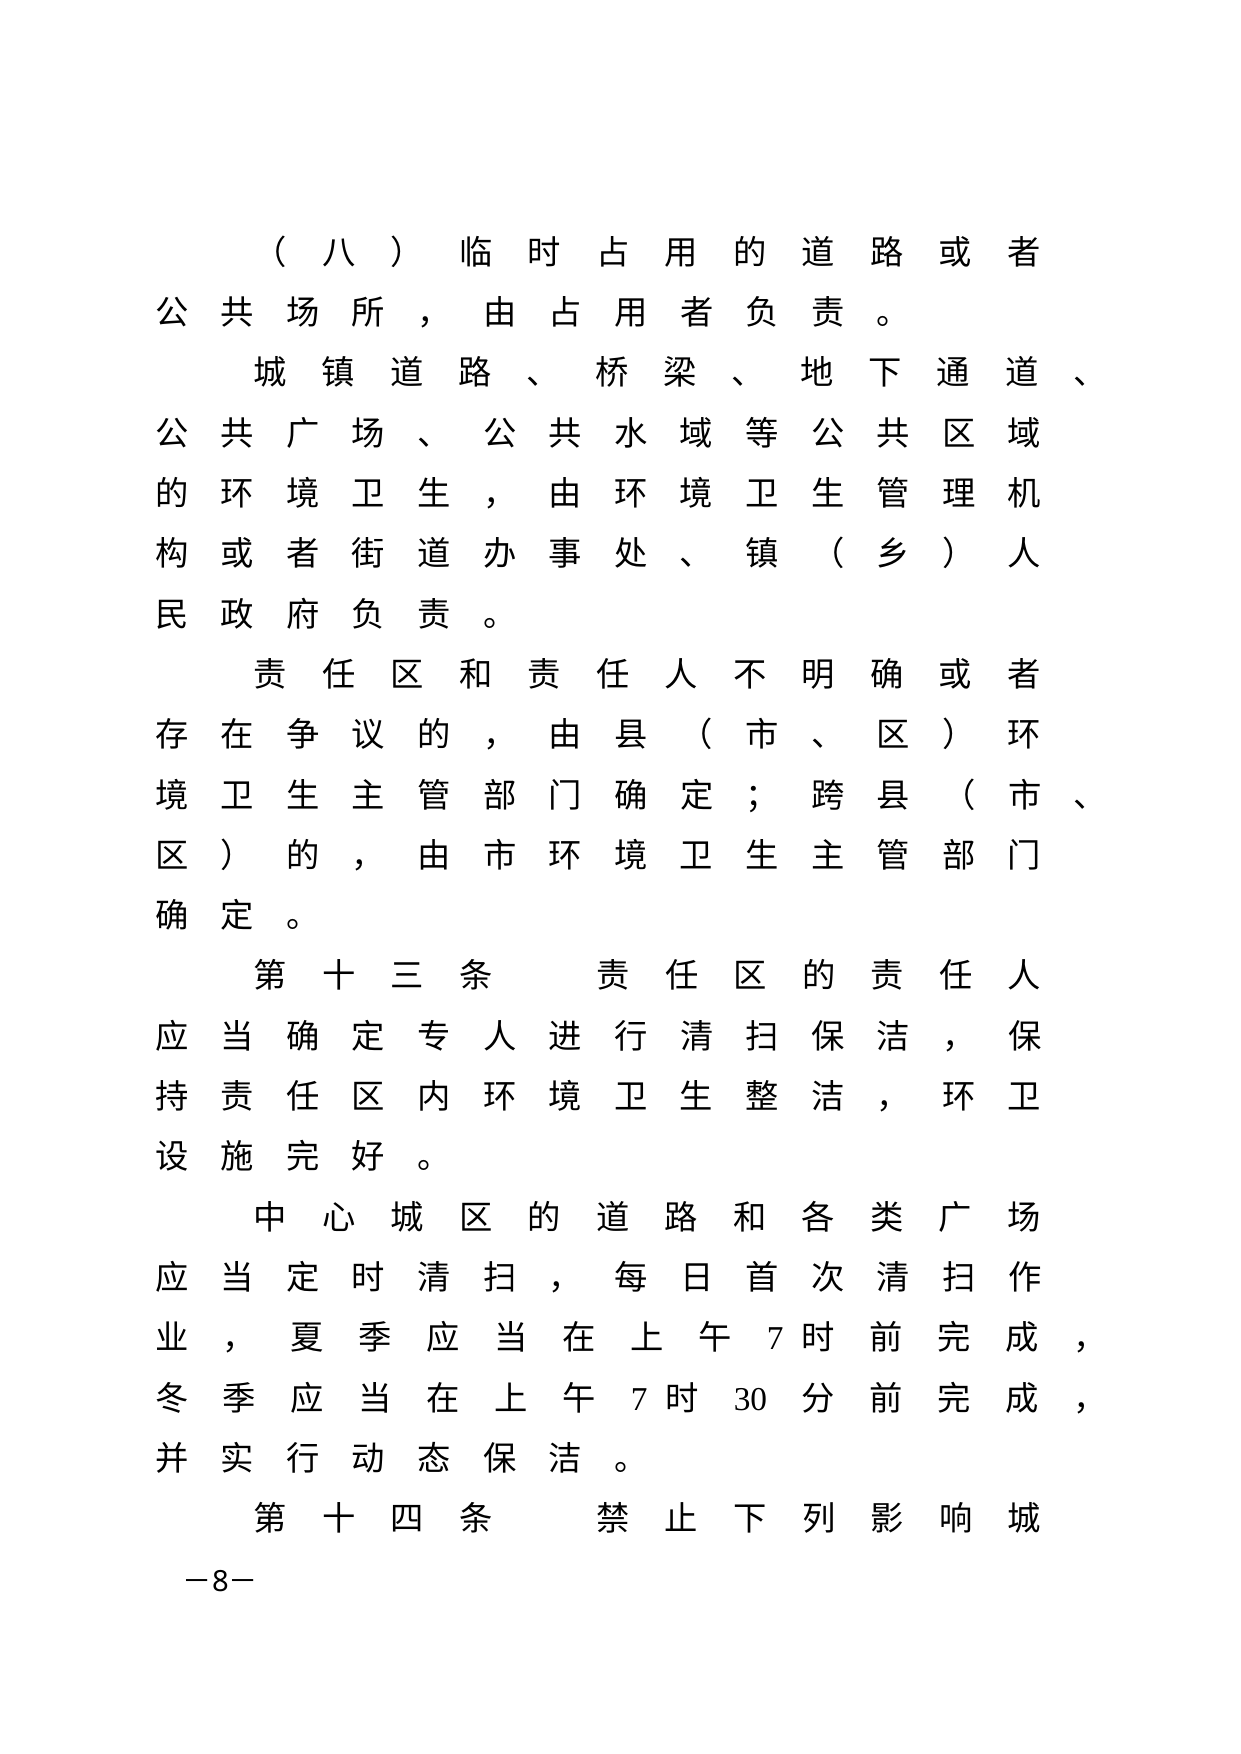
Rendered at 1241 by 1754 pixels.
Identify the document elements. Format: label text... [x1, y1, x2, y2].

text 第十四条 禁止下列影响城镇环境卫生的行为： [155, 1486, 1073, 1546]
text 责任区和责任人不明确或者存在争议的，由县（市、区）环境卫生主管部门确定；跨县（市、区）的，由市环境卫生主管部门确定。 [155, 642, 1073, 943]
text 城镇道路、桥梁、地下通道、公共广场、公共水域等公共区域的环境卫生，由环境卫生管理机构或者街道办事处、镇（乡）人民政府负责。 [155, 340, 1073, 642]
text （八）临时占用的道路或者公共场所，由占用者负责。 [155, 219, 1073, 340]
text 中心城区的道路和各类广场应当定时清扫，每日首次清扫作业，夏季应当在上午7时前完成，冬季应当在上午7时30分前完成，并实行动态保洁。 [155, 1184, 1073, 1486]
text 第十三条 责任区的责任人应当确定专人进行清扫保洁，保持责任区内环境卫生整洁，环卫设施完好。 [155, 943, 1073, 1184]
